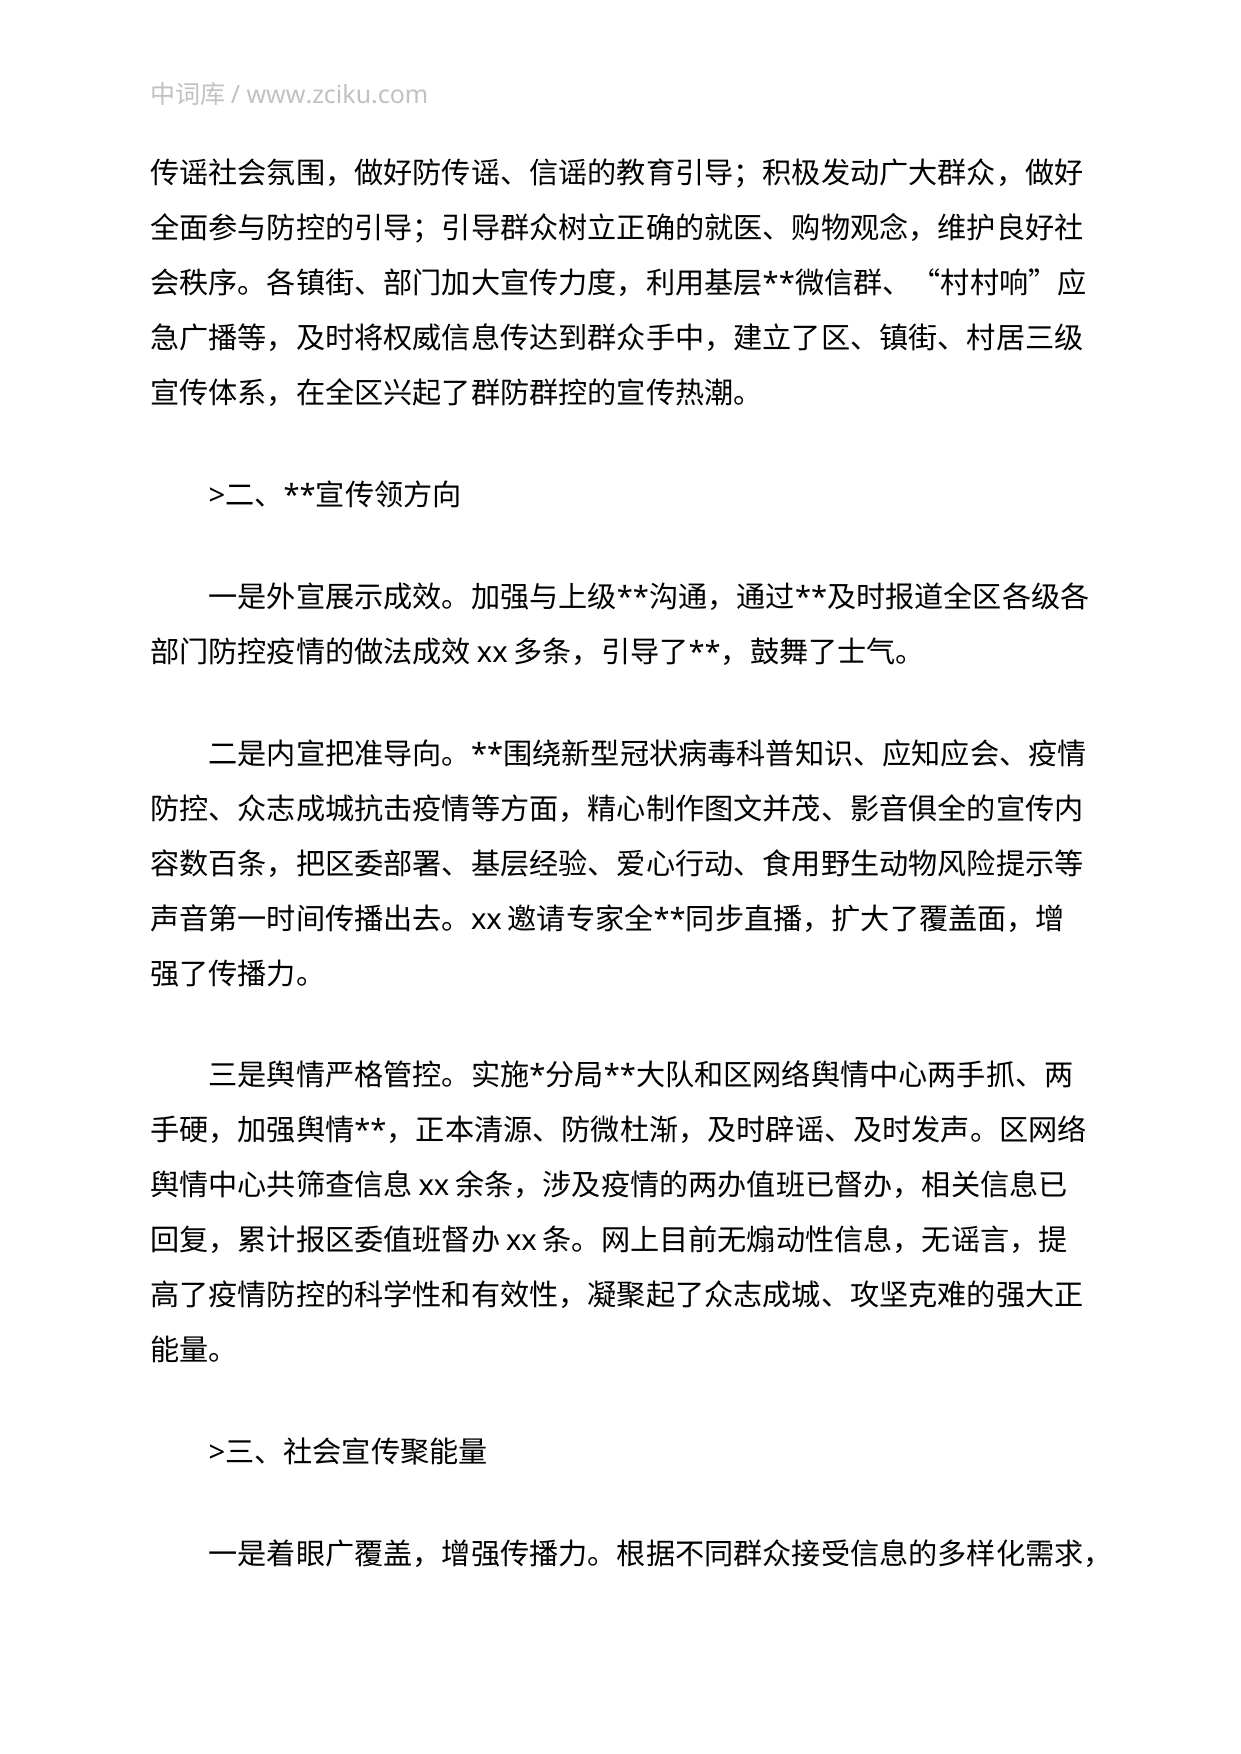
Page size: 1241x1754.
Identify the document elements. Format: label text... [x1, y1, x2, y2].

text 一是外宣展示成效。加强与上级**沟通，通过**及时报道全区各级各部门防控疫情的做法成效xx多条，引导了**，鼓舞了士气。 [150, 573, 1090, 671]
text >二、**宣传领方向 [150, 471, 1090, 514]
text >三、社会宣传聚能量 [150, 1429, 1090, 1471]
text 三是舆情严格管控。实施*分局**大队和区网络舆情中心两手抓、两手硬，加强舆情**，正本清源、防微杜渐，及时辟谣、及时发声。区网络舆情中心共筛查信息xx余条，涉及疫情的两办值班已督办，相关信息已回复，累计报区委值班督办xx条。网上目前无煽动性信息，无谣言，提高了疫情防控的科学性和有效性，凝聚起了众志成城、攻坚克难的强大正能量。 [150, 1052, 1090, 1369]
text 二是内宣把准导向。**围绕新型冠状病毒科普知识、应知应会、疫情防控、众志成城抗击疫情等方面，精心制作图文并茂、影音俱全的宣传内容数百条，把区委部署、基层经验、爱心行动、食用野生动物风险提示等声音第一时间传播出去。xx邀请专家全**同步直播，扩大了覆盖面，增强了传播力。 [150, 730, 1090, 992]
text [150, 150, 1090, 412]
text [150, 1531, 1090, 1573]
